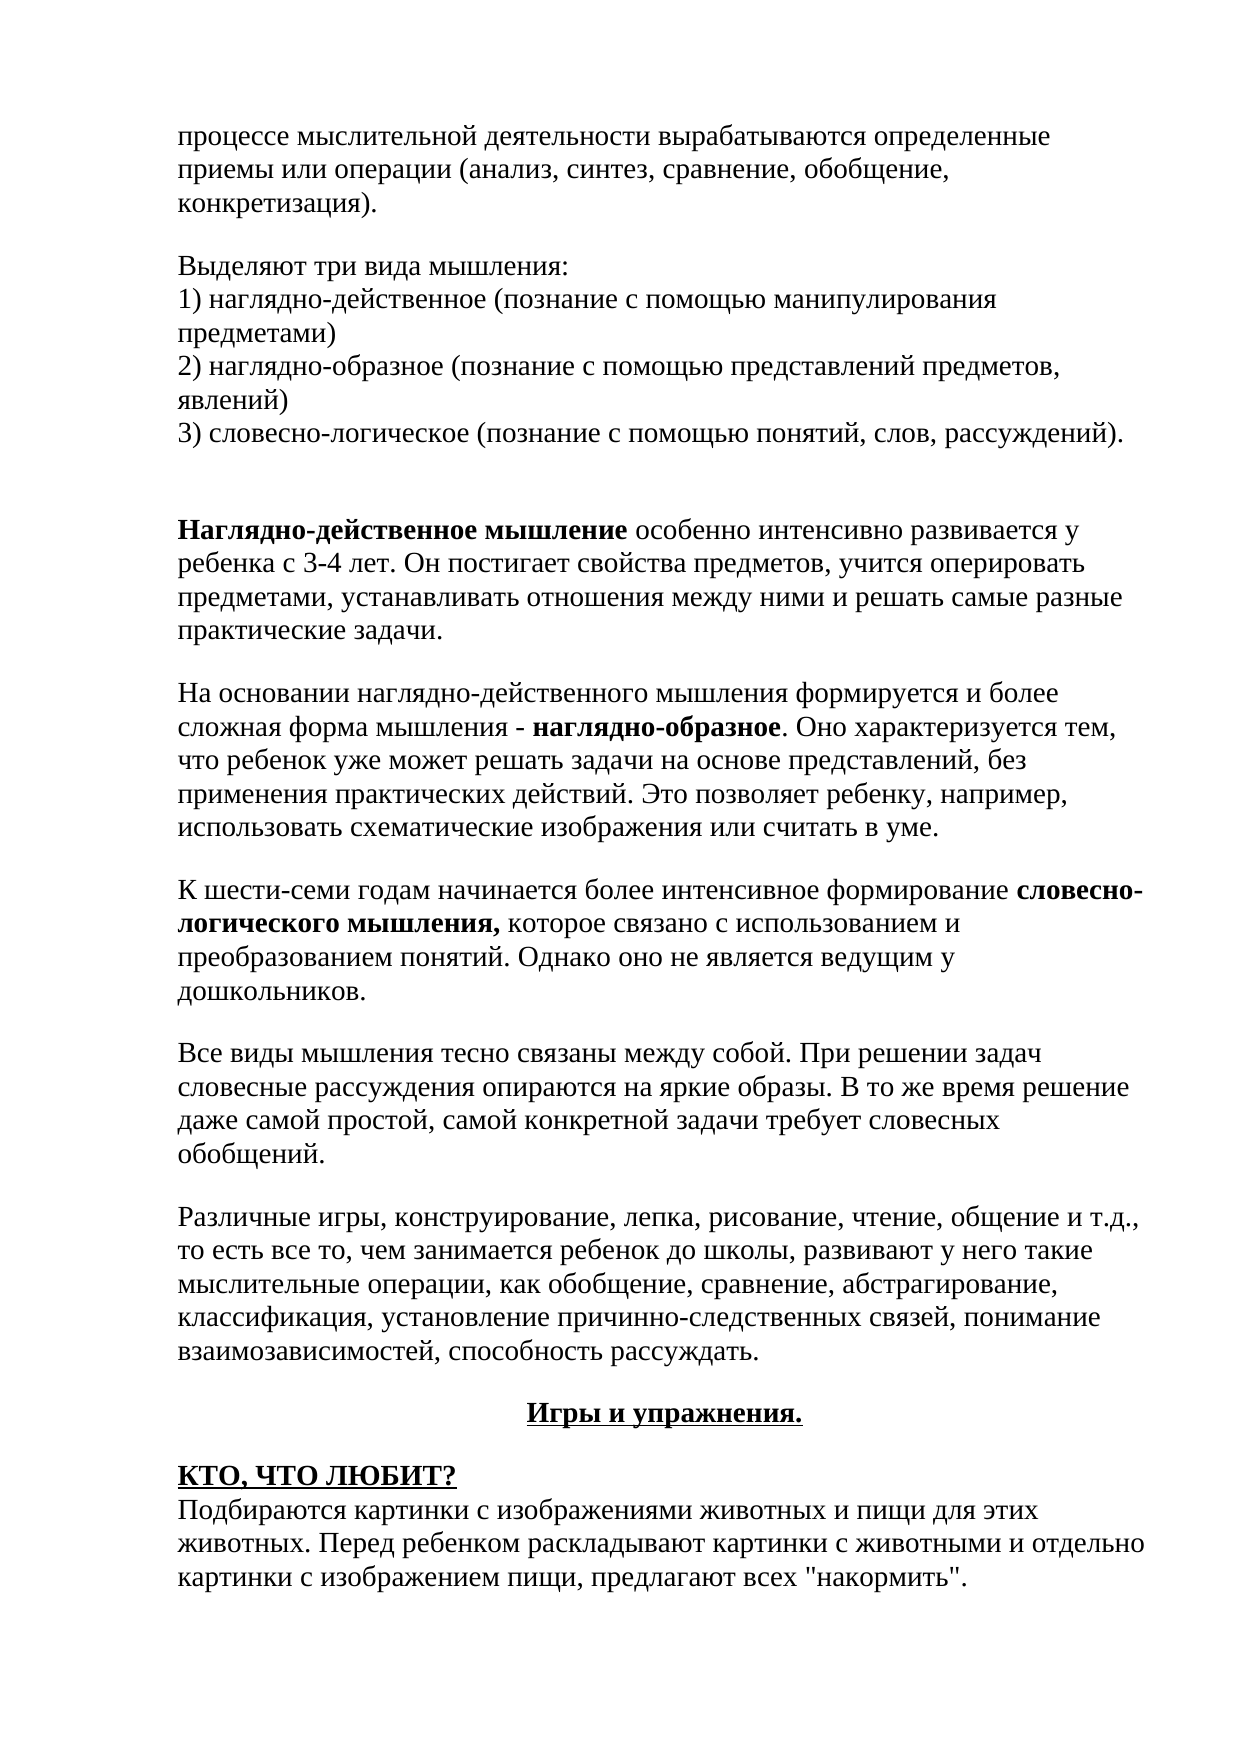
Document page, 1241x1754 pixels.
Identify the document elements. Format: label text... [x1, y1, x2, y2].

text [177, 118, 1152, 219]
text Игры и упражнения. [177, 1396, 1152, 1429]
text Различные игры, конструирование, лепка, рисование, чтение, общение и т.д., то есть все то, чем занимается ребенок до школы, развивают у него такие мыслительные операции, как обобщение, сравнение, абстрагирование, классификация, установление причинно-следственных связей, понимание взаимозависимостей, способность рассуждать. [177, 1199, 1152, 1366]
text На основании наглядно-действенного мышления формируется и более сложная форма мышления - наглядно-образное. Оно характеризуется тем, что ребенок уже может решать задачи на основе представлений, без применения практических действий. Это позволяет ребенку, например, использовать схематические изображения или считать в уме. [177, 675, 1152, 843]
text Наглядно-действенное мышление особенно интенсивно развивается у ребенка с 3-4 лет. Он постигает свойства предметов, учится оперировать предметами, устанавливать отношения между ними и решать самые разные практические задачи. [177, 478, 1152, 646]
text Все виды мышления тесно связаны между собой. При решении задач словесные рассуждения опираются на яркие образы. В то же время решение даже самой простой, самой конкретной задачи требует словесных обобщений. [177, 1035, 1152, 1169]
text КТО, ЧТО ЛЮБИТ? Подбираются картинки с изображениями животных и пищи для этих животных. Перед ребенком раскладывают картинки с животными и отдельно картинки с изображением пищи, предлагают всех "накормить". [177, 1458, 1152, 1592]
text Выделяют три вида мышления: 1) наглядно-действенное (познание с помощью манипулирования предметами) 2) наглядно-образное (познание с помощью представлений предметов, явлений) 3) словесно-логическое (познание с помощью понятий, слов, рассуждений). [177, 248, 1152, 449]
text К шести-семи годам начинается более интенсивное формирование словесно-логического мышления, которое связано с использованием и преобразованием понятий. Однако оно не является ведущим у дошкольников. [177, 872, 1152, 1006]
